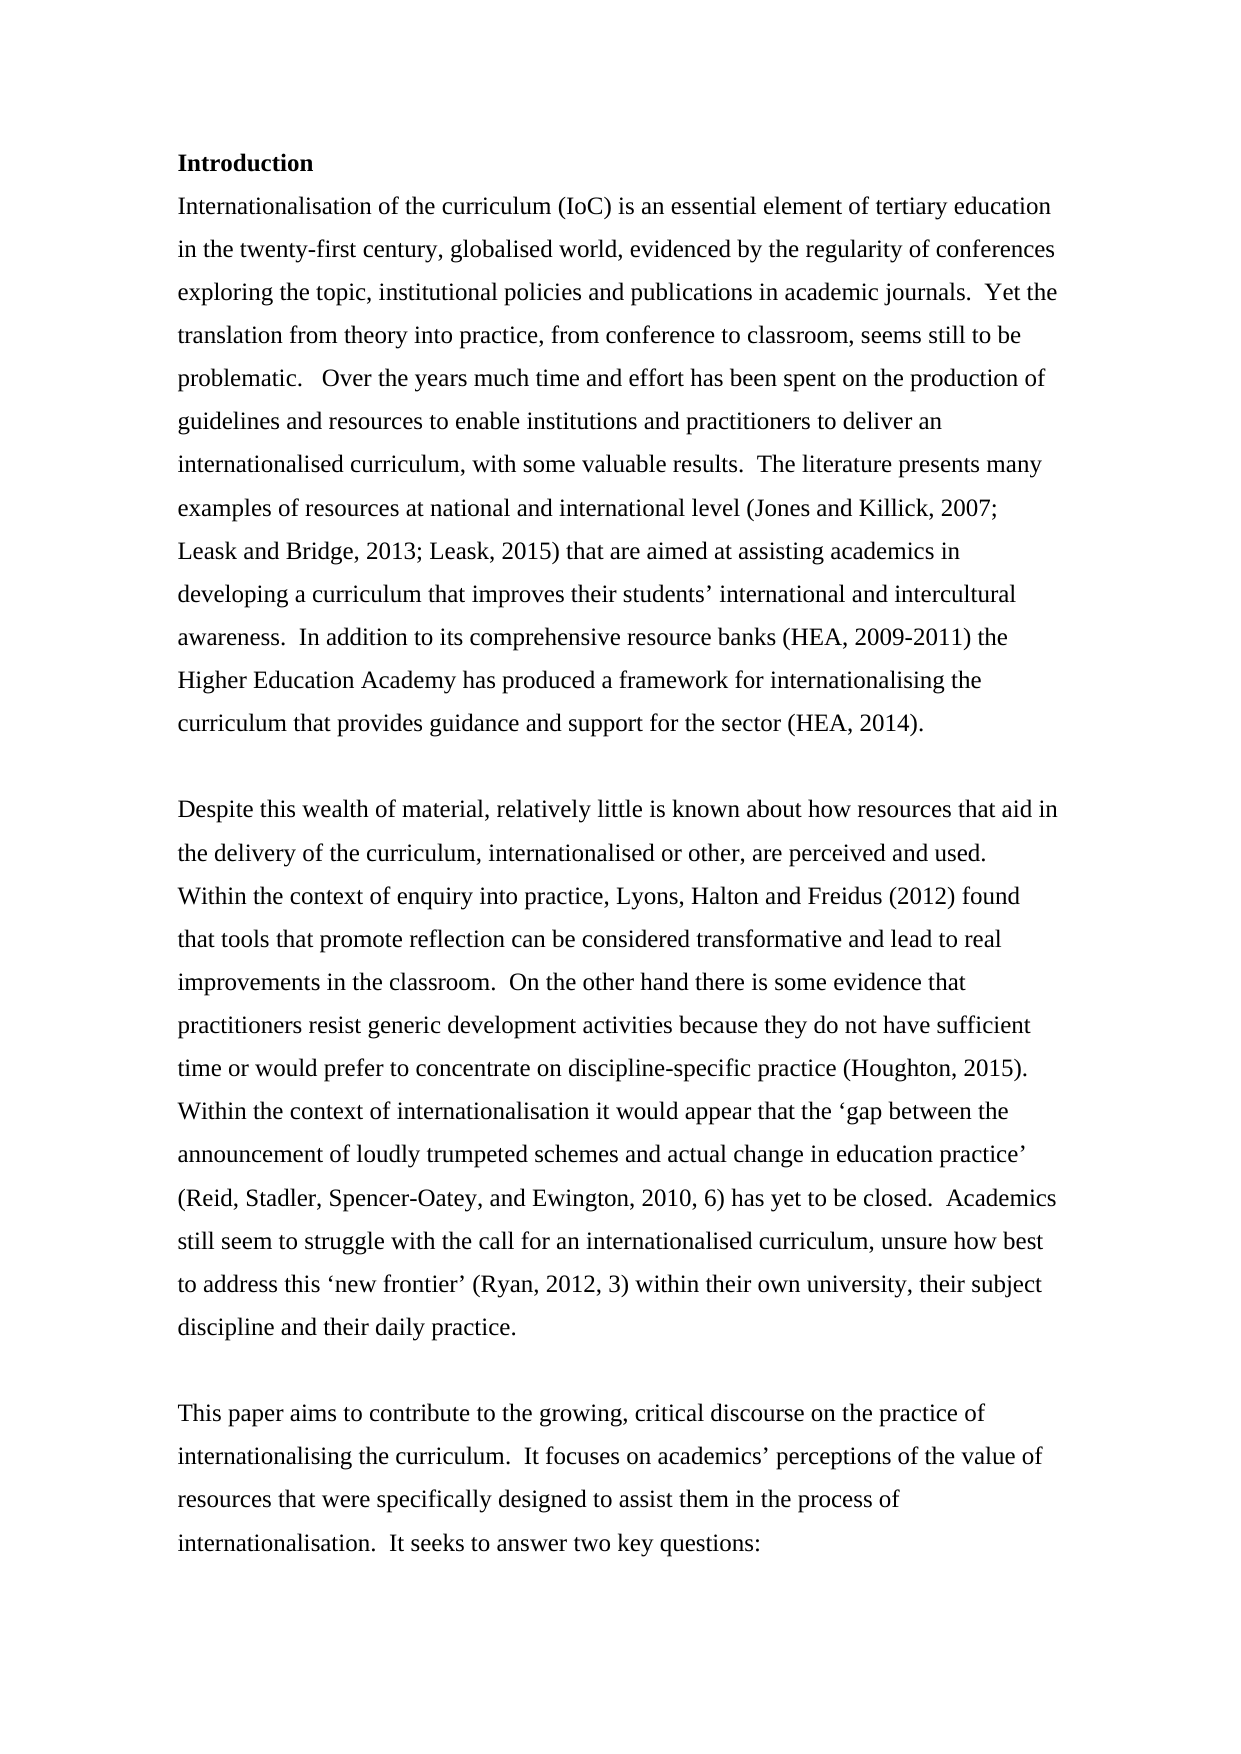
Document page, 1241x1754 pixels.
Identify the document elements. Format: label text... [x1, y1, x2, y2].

text Introduction [177, 148, 1063, 176]
text Internationalisation of the curriculum (IoC) is an essential element of tertiary education in the twenty-first century, globalised world, evidenced by the regularity of conferences exploring the topic, institutional policies and publications in academic journals. Yet the translation from theory into practice, from conference to classroom, seems still to be problematic. Over the years much time and effort has been spent on the production of guidelines and resources to enable institutions and practitioners to deliver an internationalised curriculum, with some valuable results. The literature presents many examples of resources at national and international level (Jones and Killick, 2007; Leask and Bridge, 2013; Leask, 2015) that are aimed at assisting academics in developing a curriculum that improves their students’ international and intercultural awareness. In addition to its comprehensive resource banks (HEA, 2009-2011) the Higher Education Academy has produced a framework for internationalising the curriculum that provides guidance and support for the sector (HEA, 2014). [177, 191, 1063, 737]
text This paper aims to contribute to the growing, critical discourse on the practice of internationalising the curriculum. It focuses on academics’ perceptions of the value of resources that were specifically designed to assist them in the process of internationalisation. It seeks to answer two key questions: [177, 1398, 1063, 1556]
text Despite this wealth of material, relatively little is known about how resources that aid in the delivery of the curriculum, internationalised or other, are perceived and used. Within the context of enquiry into practice, Lyons, Halton and Freidus (2012) found that tools that promote reflection can be considered transformative and lead to real improvements in the classroom. On the other hand there is some evidence that practitioners resist generic development activities because they do not have sufficient time or would prefer to concentrate on discipline-specific practice (Houghton, 2015). Within the context of internationalisation it would appear that the ‘gap between the announcement of loudly trumpeted schemes and actual change in education practice’ (Reid, Stadler, Spencer-Oatey, and Ewington, 2010, 6) has yet to be closed. Academics still seem to struggle with the call for an internationalised curriculum, unsure how best to address this ‘new frontier’ (Ryan, 2012, 3) within their own university, their subject discipline and their daily practice. [177, 794, 1063, 1341]
